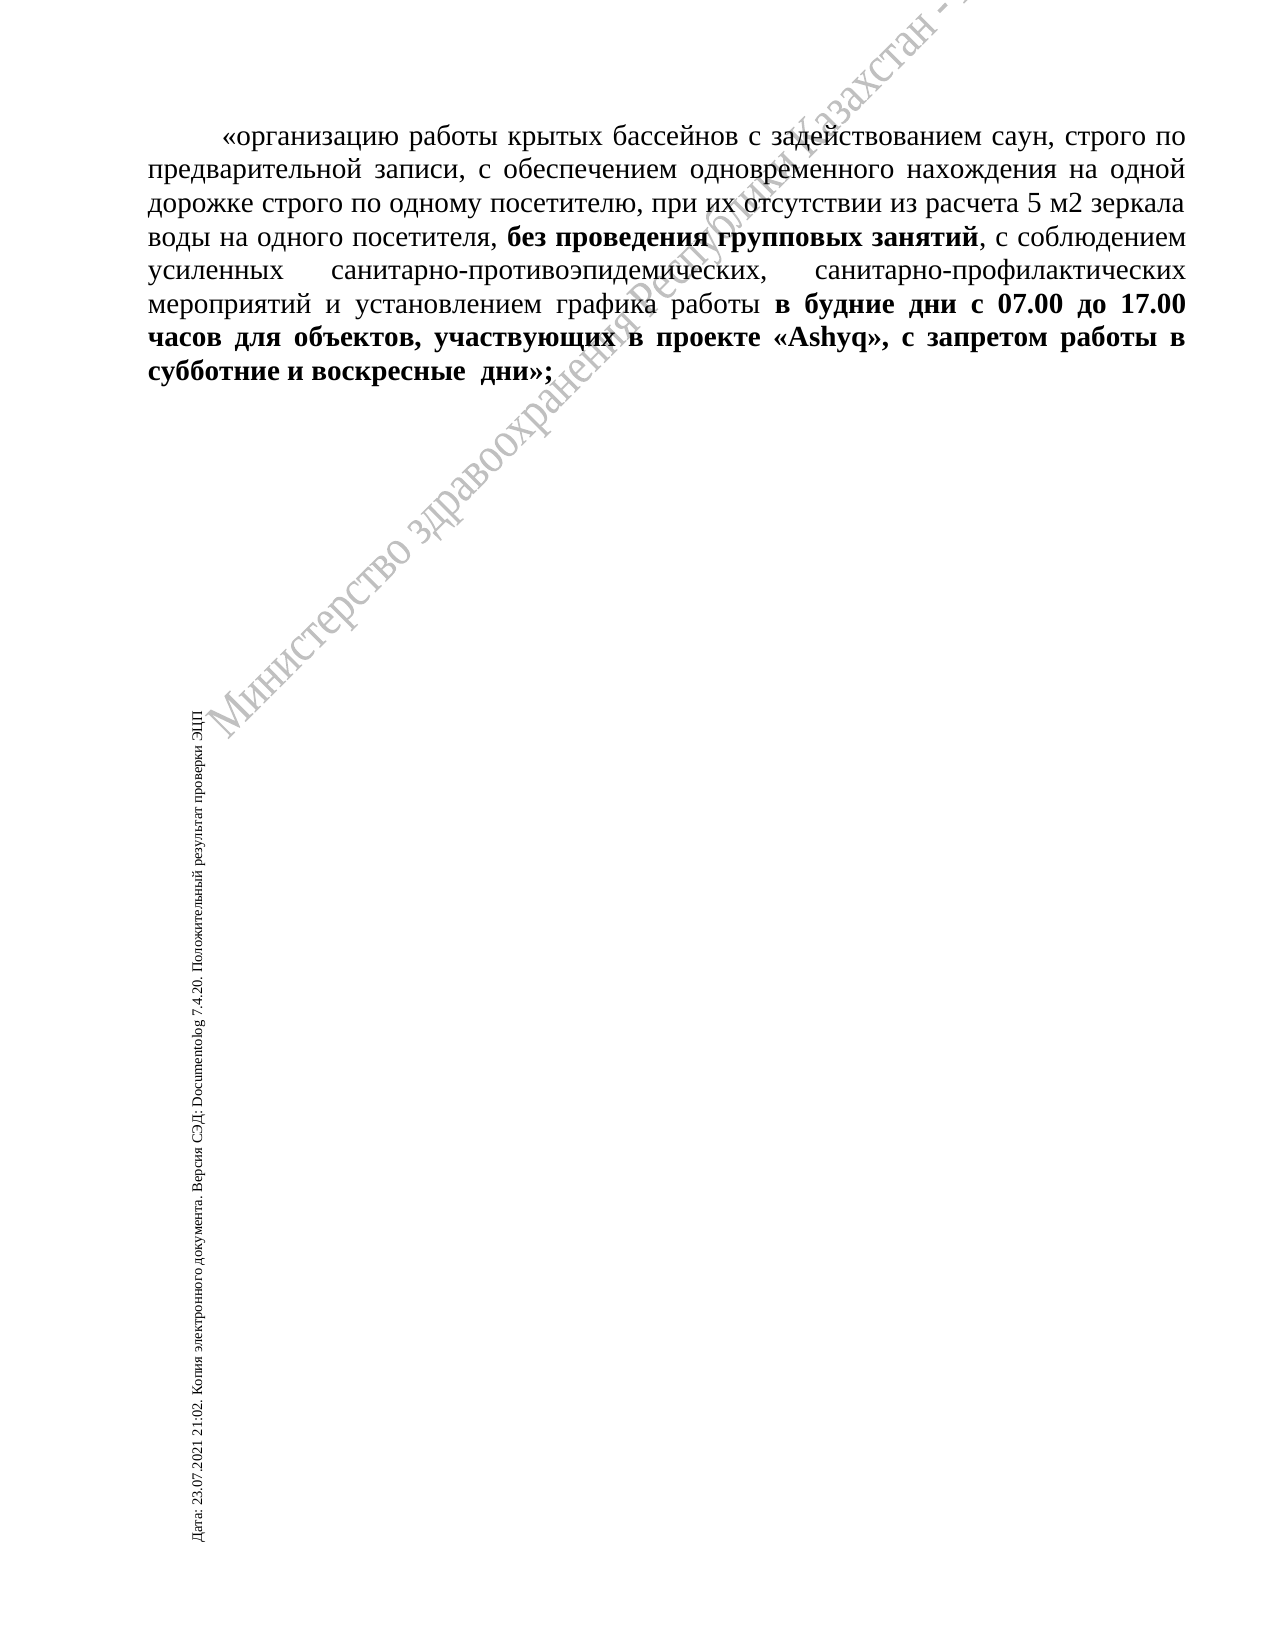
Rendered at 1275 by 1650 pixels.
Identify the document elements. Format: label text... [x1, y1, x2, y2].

text «организацию работы крытых бассейнов с задействованием саун, строго по предварительной записи, с обеспечением одновременного нахождения на одной дорожке строго по одному посетителю, при их отсутствии из расчета 5 м2 зеркала воды на одного посетителя, без проведения групповых занятий, с соблюдением усиленных санитарно-противоэпидемических, санитарно-профилактических мероприятий и установлением графика работы в будние дни с 07.00 до 17.00 часов для объектов, участвующих в проекте «Ashyq», с запретом работы в субботние и воскресные дни»; [148, 118, 1186, 386]
